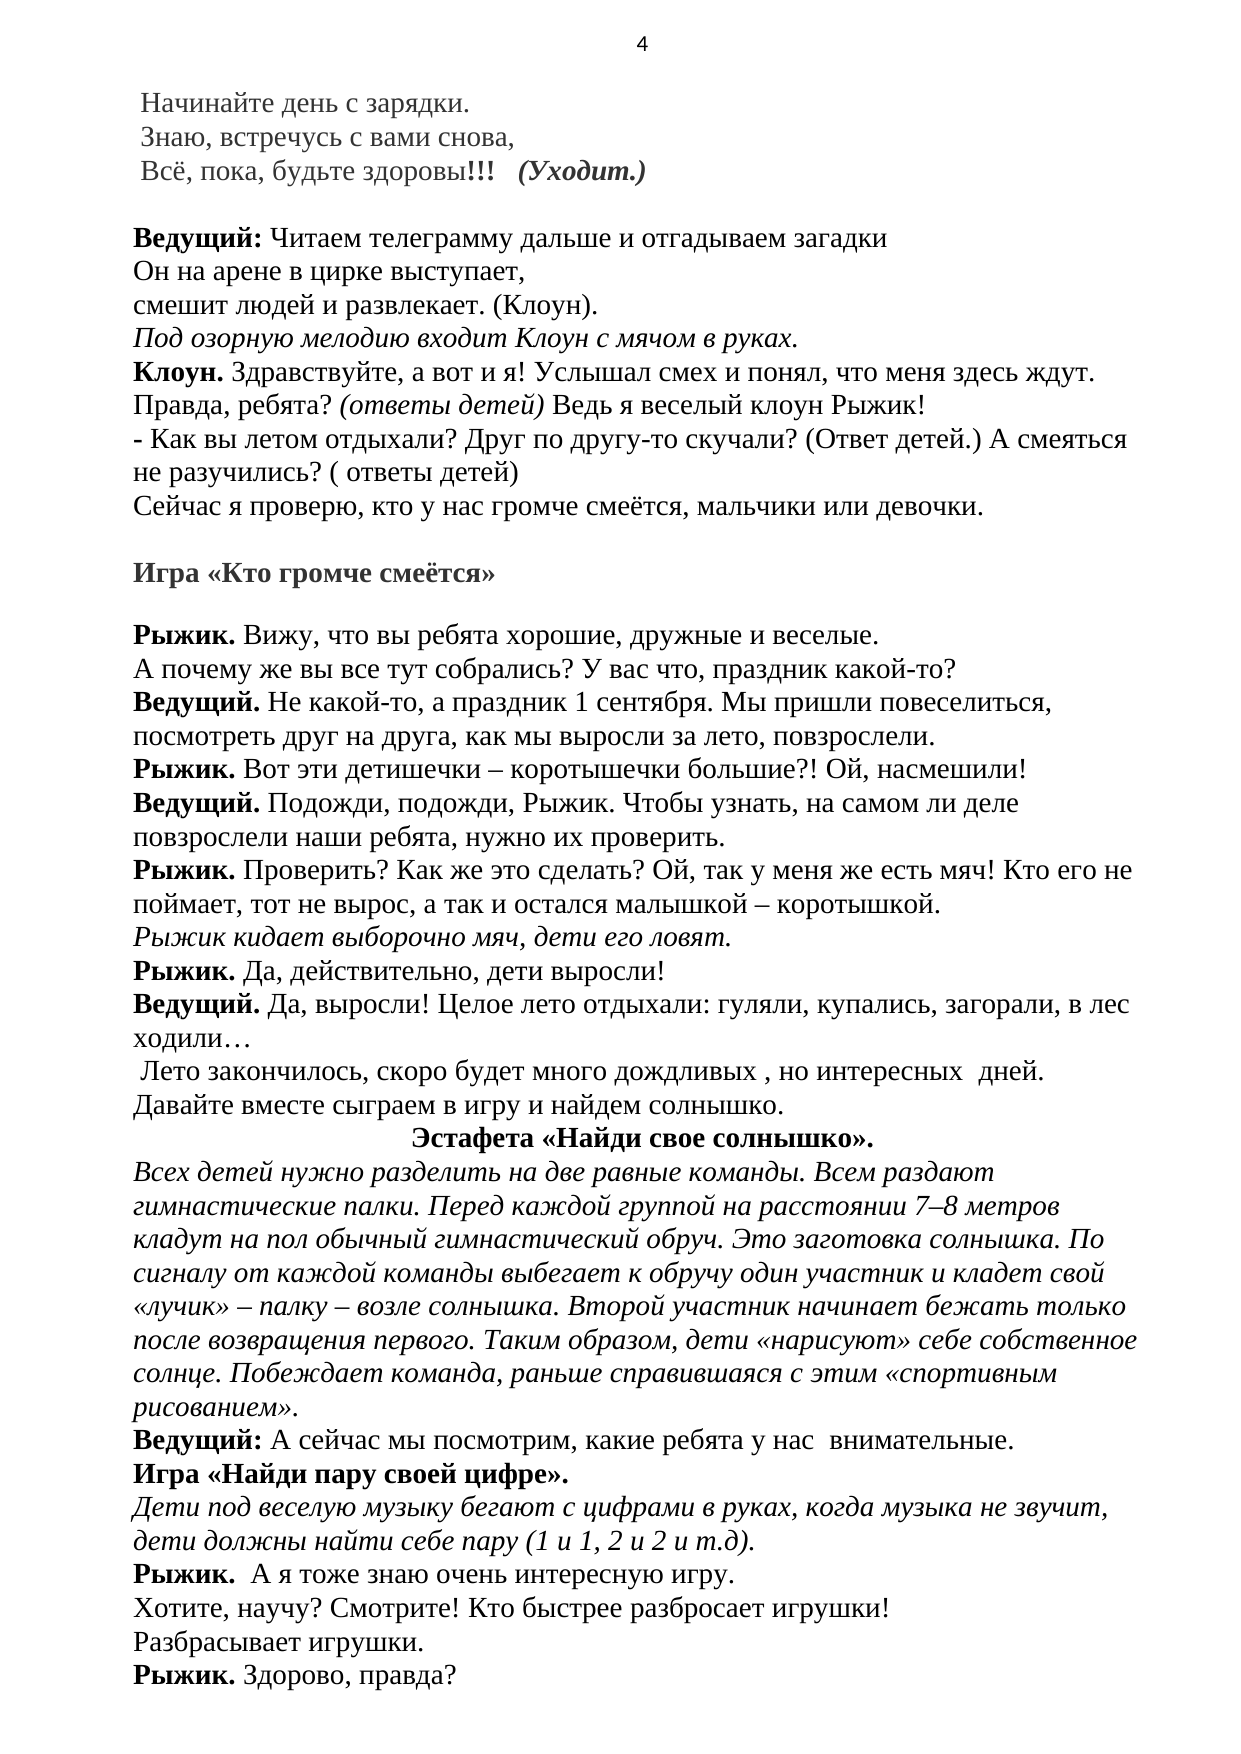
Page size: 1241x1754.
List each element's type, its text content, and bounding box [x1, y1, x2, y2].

text Рыжик. А я тоже знаю очень интересную игру. [133, 1557, 1152, 1590]
text Рыжик. Здорово, правда? [133, 1657, 1152, 1691]
text Игра «Найди пару своей цифре». [133, 1456, 1152, 1489]
text Ведущий: Читаем телеграмму дальше и отгадываем загадки Он на арене в цирке выступает, смешит людей и развлекает. (Клоун). [133, 220, 1152, 320]
text Под озорную мелодию входит Клоун с мячом в руках. [133, 320, 1152, 354]
text Всё, пока, будьте здоровы!!! (Уходит.) [133, 153, 1152, 186]
text Рыжик. Вот эти детишечки – коротышечки большие?! Ой, насмешили! [133, 752, 1152, 785]
text Ведущий. Не какой-то, а праздник 1 сентября. Мы пришли повеселиться, посмотреть друг на друга, как мы выросли за лето, повзрослели. [133, 684, 1152, 752]
text Дети под веселую музыку бегают с цифрами в руках, когда музыка не звучит, дети должны найти себе пару (1 и 1, 2 и 2 и т.д). [133, 1489, 1152, 1557]
text Рыжик. Проверить? Как же это сделать? Ой, так у меня же есть мяч! Кто его не поймает, тот не вырос, а так и остался малышкой – коротышкой. Рыжик кидает выборочно мяч, дети его ловят. [133, 852, 1152, 953]
text А почему же вы все тут собрались? У вас что, праздник какой-то? [133, 651, 1152, 684]
text Ведущий: А сейчас мы посмотрим, какие ребята у нас внимательные. [133, 1422, 1152, 1456]
text Хотите, научу? Смотрите! Кто быстрее разбросает игрушки! [133, 1590, 1152, 1624]
text Ведущий. Подожди, подожди, Рыжик. Чтобы узнать, на самом ли деле повзрослели наши ребята, нужно их проверить. [133, 785, 1152, 852]
text Рыжик. Вижу, что вы ребята хорошие, дружные и веселые. [133, 617, 1152, 651]
text - Как вы летом отдыхали? Друг по другу-то скучали? (Ответ детей.) А смеяться не разучились? ( ответы детей) Сейчас я проверю, кто у нас громче смеётся, мальчики или девочки. Игра «Кто громче смеётся» [133, 421, 1152, 617]
text Всех детей нужно разделить на две равные команды. Всем раздают гимнастические палки. Перед каждой группой на расстоянии 7–8 метров кладут на пол обычный гимнастический обруч. Это заготовка солнышка. По сигналу от каждой команды выбегает к обручу один участник и кладет свой «лучик» – палку – возле солнышка. Второй участник начинает бежать только после возвращения первого. Таким образом, дети «нарисуют» себе собственное солнце. Побеждает команда, раньше справившаяся с этим «спортивным рисованием». [133, 1154, 1152, 1422]
text Начинайте день с зарядки. [133, 86, 1152, 119]
text Клоун. Здравствуйте, а вот и я! Услышал смех и понял, что меня здесь ждут. Правда, ребята? (ответы детей) Ведь я веселый клоун Рыжик! [133, 354, 1152, 421]
text Разбрасывает игрушки. [133, 1624, 1152, 1657]
text Ведущий. Да, выросли! Целое лето отдыхали: гуляли, купались, загорали, в лес ходили… Лето закончилось, скоро будет много дождливых , но интересных дней. Давайте вместе сыграем в игру и найдем солнышко. [133, 986, 1152, 1121]
text Эстафета «Найди свое солнышко». [133, 1121, 1152, 1154]
text Рыжик. Да, действительно, дети выросли! [133, 953, 1152, 986]
text Знаю, встречусь с вами снова, [133, 119, 1152, 153]
